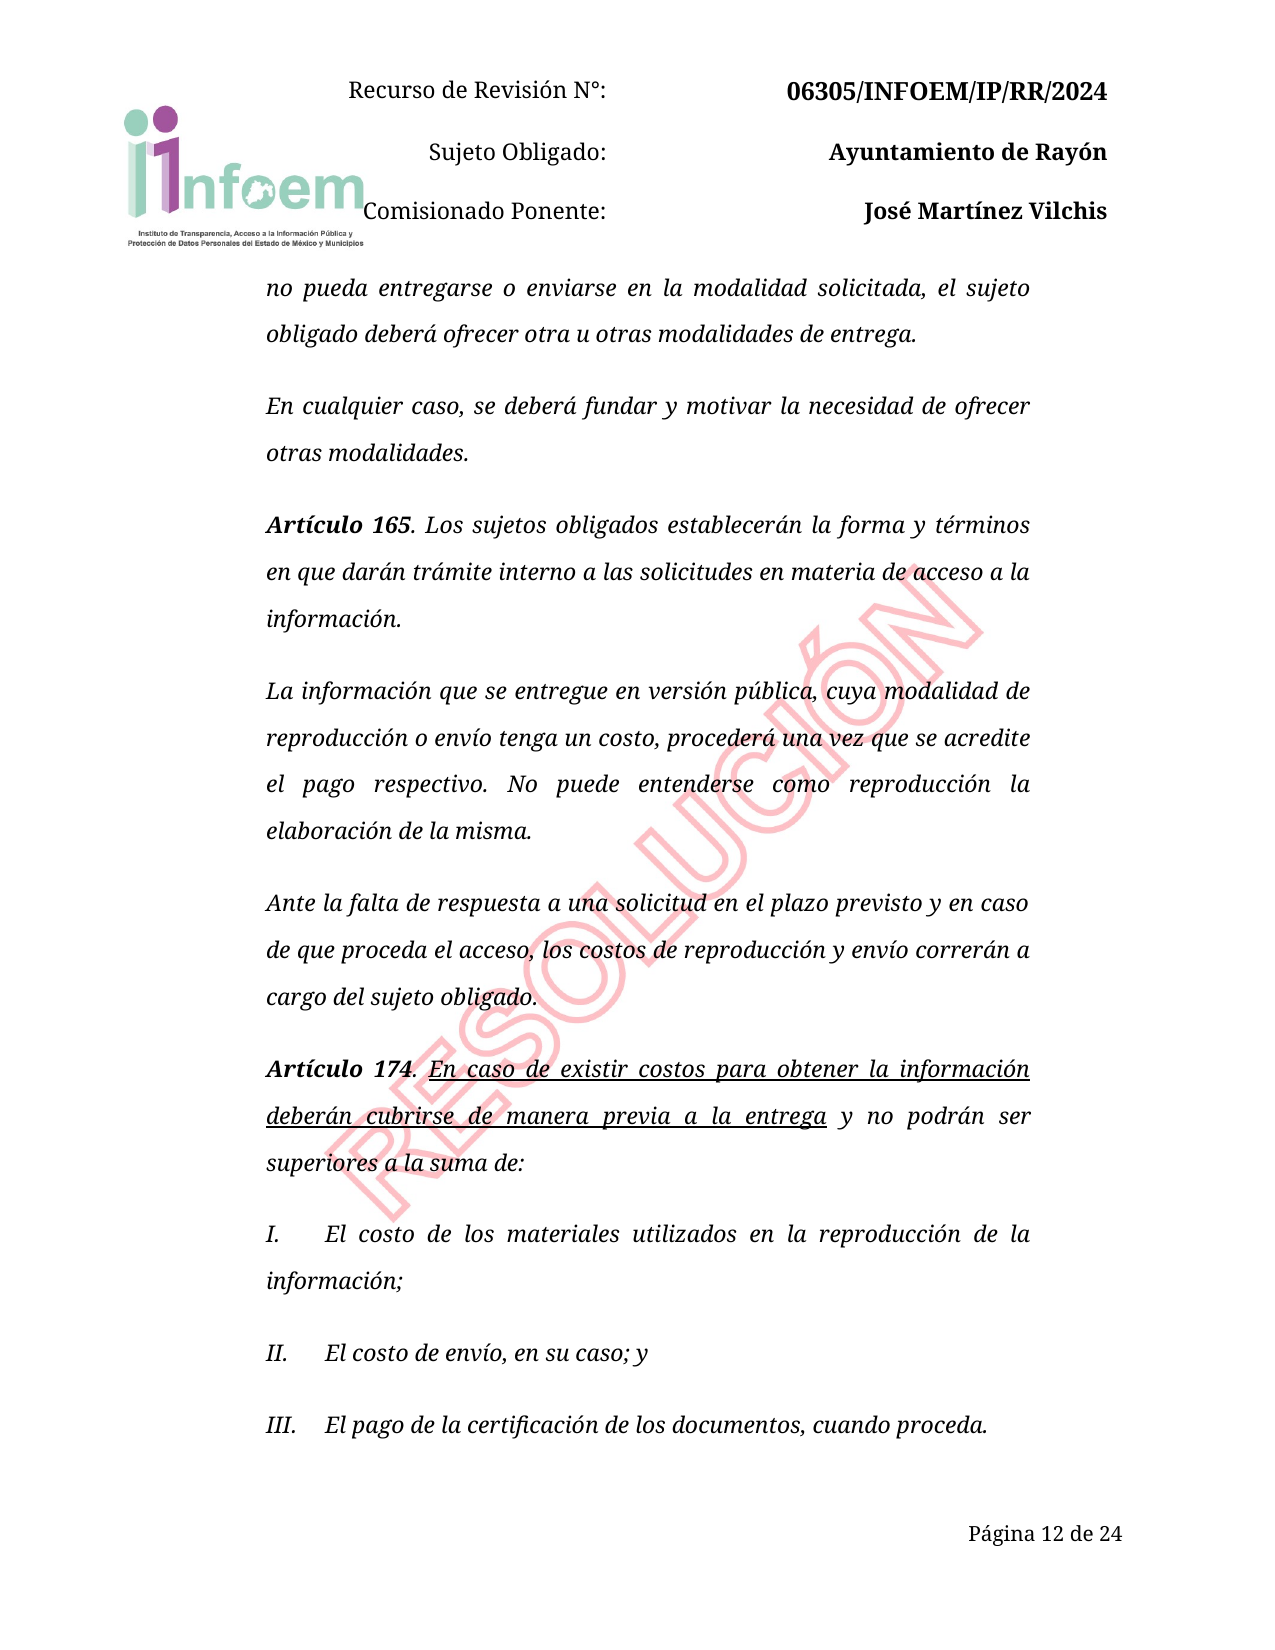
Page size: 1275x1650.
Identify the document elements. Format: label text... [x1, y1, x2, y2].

text II. El costo de envío, en su caso; y [266, 1337, 1033, 1368]
text En cualquier caso, se deberá fundar y motivar la necesidad de ofrecer otras modalidades. [266, 390, 1033, 468]
text La información que se entregue en versión pública, cuya modalidad de reproducción o envío tenga un costo, procederá una vez que se acredite el pago respectivo. No puede entenderse como reproducción la elaboración de la misma. [266, 674, 1033, 846]
text III. El pago de la certificación de los documentos, cuando proceda. [266, 1409, 1033, 1440]
text Ante la falta de respuesta a una solicitud en el plazo previsto y en caso de que proceda el acceso, los costos de reproducción y envío correrán a cargo del sujeto obligado. [266, 887, 1033, 1012]
text Artículo 174. En caso de existir costos para obtener la información deberán cubrirse de manera previa a la entrega y no podrán ser superiores a la suma de: [266, 1053, 1033, 1178]
text I. El costo de los materiales utilizados en la reproducción de la información; [266, 1218, 1033, 1296]
picture [5, 45, 1270, 1650]
text Artículo 165. Los sujetos obligados establecerán la forma y términos en que darán trámite interno a las solicitudes en materia de acceso a la información. [266, 509, 1033, 634]
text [266, 271, 1033, 349]
